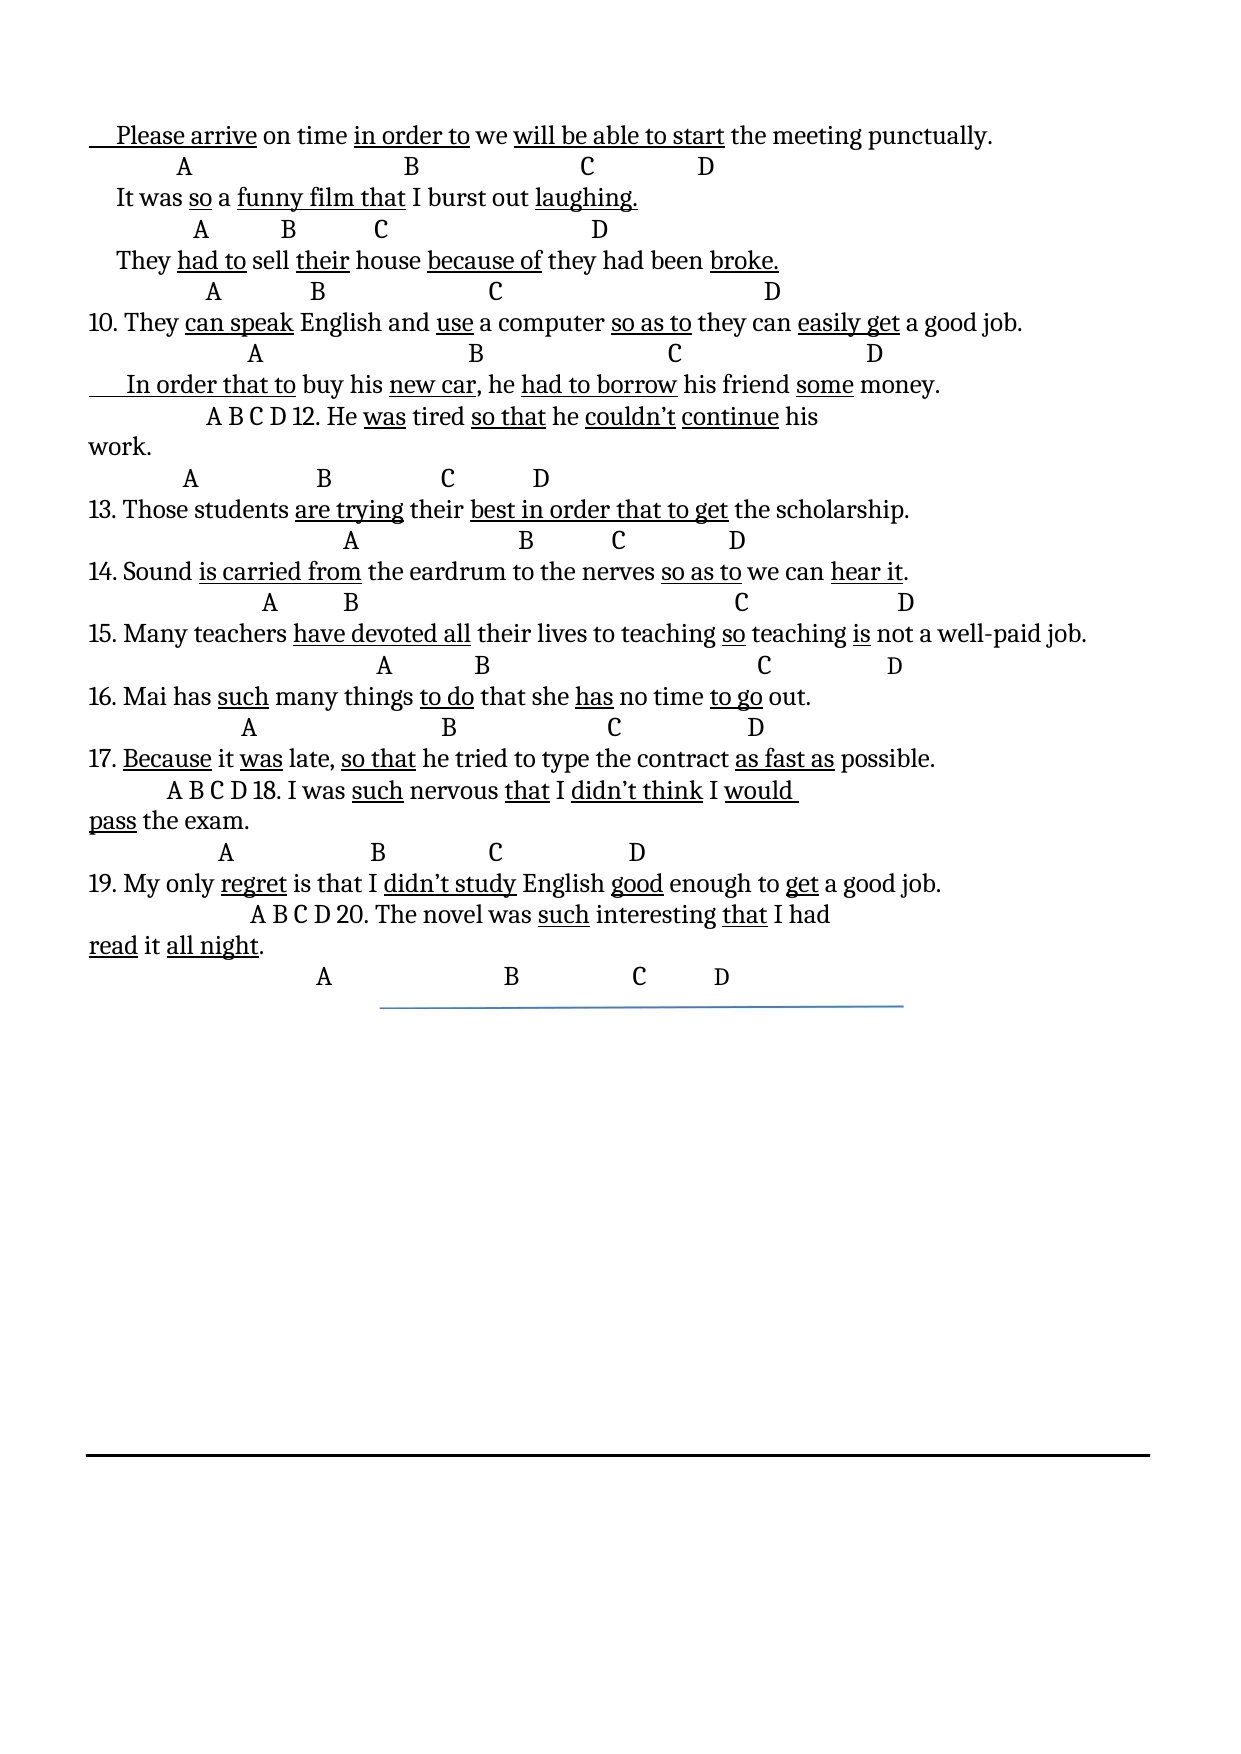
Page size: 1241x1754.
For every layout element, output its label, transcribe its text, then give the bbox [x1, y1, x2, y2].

text 13. Those students are trying their best in order that to get the scholarship. [89, 494, 1166, 525]
text 17. Because it was late, so that he tried to type the contract as fast as possible. [89, 743, 1166, 774]
text A B C D [193, 214, 1166, 245]
text A B C D [176, 151, 1166, 182]
text A B C D [376, 650, 1166, 681]
text A B C D [262, 587, 1166, 618]
text A B C D 12. He was tired so that he couldn’t continue his work. [89, 401, 875, 462]
text A B C D 20. The novel was such interesting that I had read it all night. [89, 899, 854, 961]
list It was so a funny film that I burst out laughing. [89, 182, 1166, 214]
text A B C D [343, 525, 1166, 556]
text A B C D 18. I was such nervous that I didn’t think I would pass the exam. [89, 774, 839, 836]
text A B C D [241, 712, 1166, 743]
text 19. My only regret is that I didn’t study English good enough to get a good job. [89, 868, 1166, 899]
text A B C D [182, 463, 1166, 494]
list In order that to buy his new car, he had to borrow his friend some money. [89, 369, 1166, 401]
text 16. Mai has such many things to do that she has no time to go out. [89, 681, 1166, 712]
text A B C D [316, 961, 1166, 992]
text 15. Many teachers have devoted all their lives to teaching so teaching is not a well-paid job. [89, 618, 1166, 650]
list They had to sell their house because of they had been broke. [89, 245, 1166, 276]
picture [379, 1005, 904, 1009]
text A B C D [247, 338, 1166, 369]
list Please arrive on time in order to we will be able to start the meeting punctually. [89, 120, 1166, 151]
text 10. They can speak English and use a computer so as to they can easily get a good job. [89, 307, 1166, 338]
text A B C D [205, 276, 1166, 307]
text 14. Sound is carried from the eardrum to the nerves so as to we can hear it. [89, 556, 1166, 587]
text A B C D [218, 837, 1166, 868]
